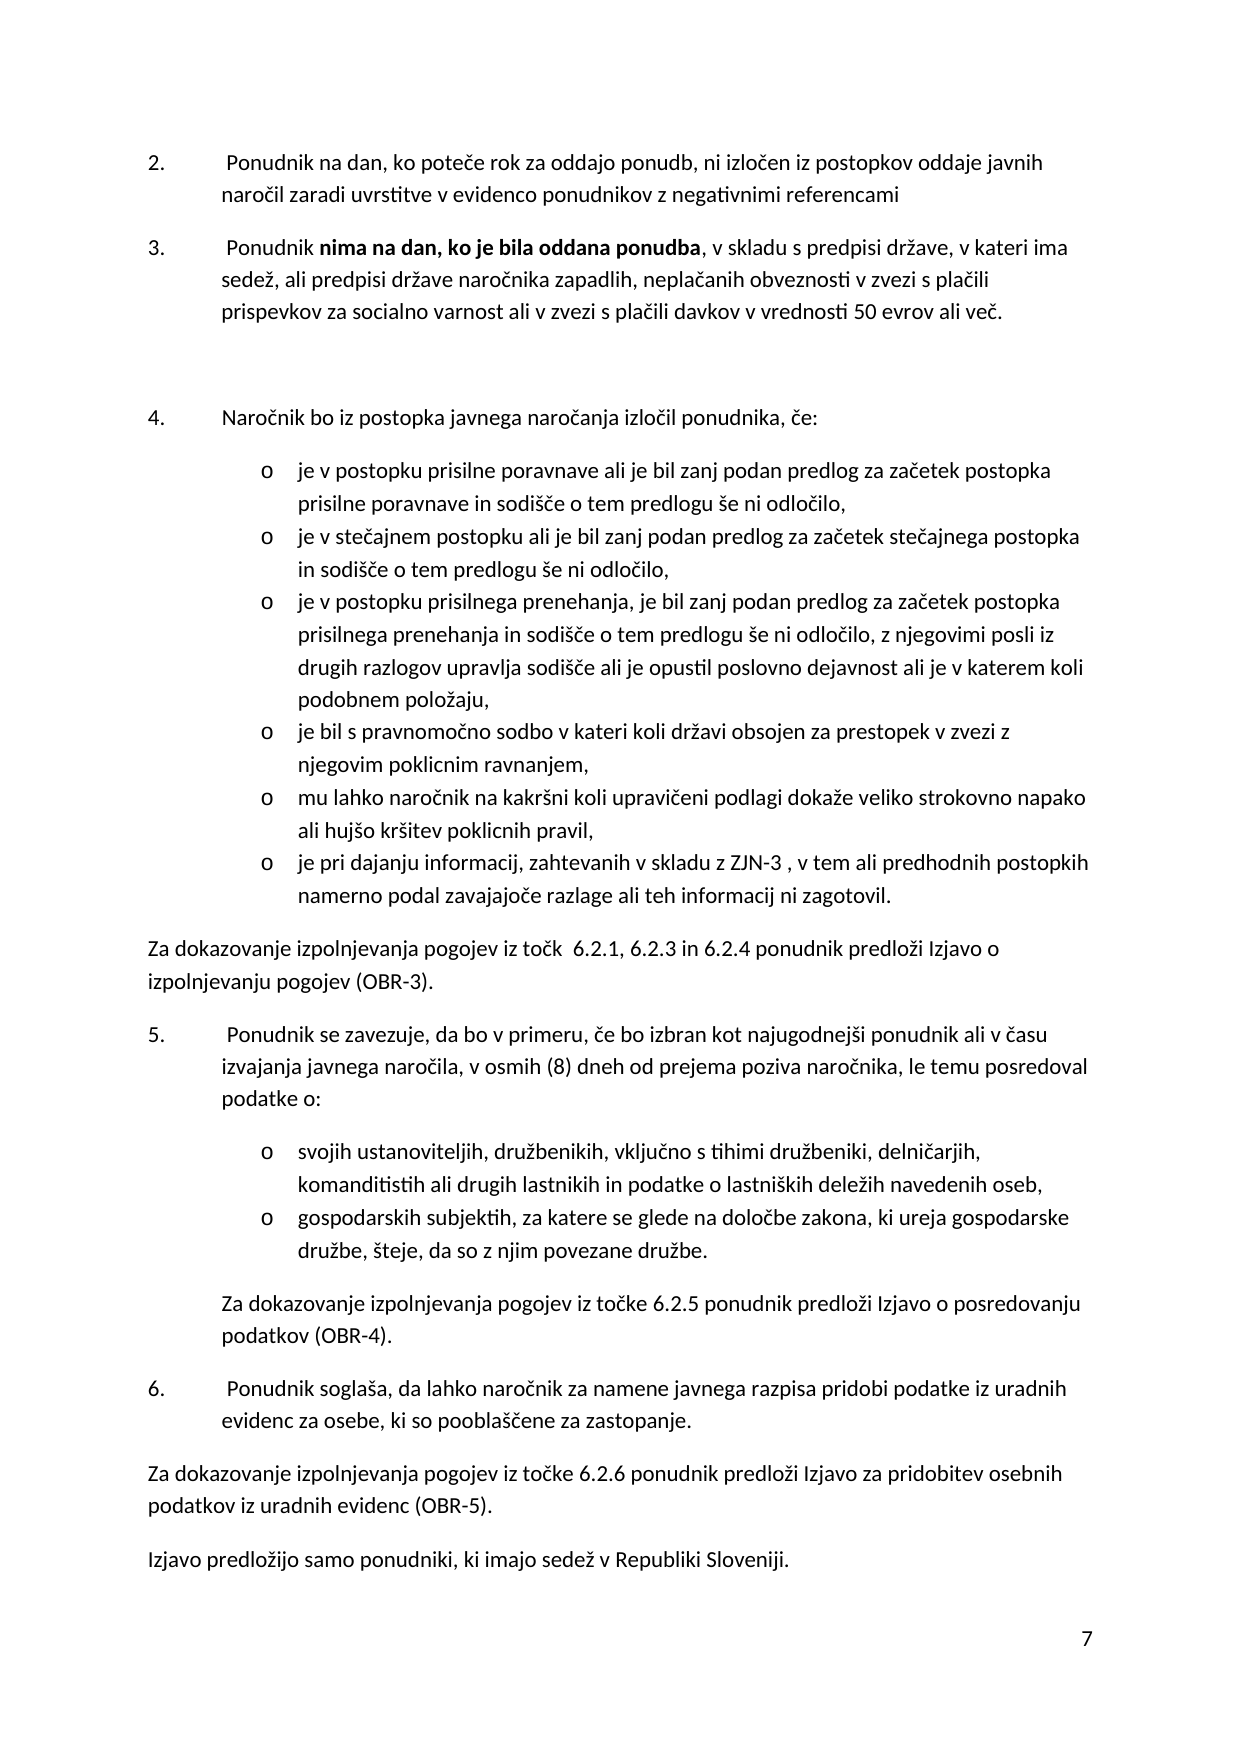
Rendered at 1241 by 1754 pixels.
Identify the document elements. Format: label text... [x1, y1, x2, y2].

list je pri dajanju informacij, zahtevanih v skladu z ZJN-3 , v tem ali predhodnih postopkih namerno podal zavajajoče razlage ali teh informacij ni zagotovil. [260, 848, 1093, 909]
list svojih ustanoviteljih, družbenikih, vključno s tihimi družbeniki, delničarjih, komanditistih ali drugih lastnikih in podatke o lastniških deležih navedenih oseb, [260, 1137, 1093, 1198]
list mu lahko naročnik na kakršni koli upravičeni podlagi dokaže veliko strokovno napako ali hujšo kršitev poklicnih pravil, [260, 783, 1093, 844]
text 2. Ponudnik na dan, ko poteče rok za oddajo ponudb, ni izločen iz postopkov oddaje javnih naročil zaradi uvrstitve v evidenco ponudnikov z negativnimi referencami [148, 148, 1093, 208]
text Izjavo predložijo samo ponudniki, ki imajo sedež v Republiki Sloveniji. [148, 1545, 1093, 1573]
text Za dokazovanje izpolnjevanja pogojev iz točke 6.2.6 ponudnik predloži Izjavo za pridobitev osebnih podatkov iz uradnih evidenc (OBR-5). [148, 1459, 1093, 1520]
text 4. Naročnik bo iz postopka javnega naročanja izločil ponudnika, če: [148, 403, 1093, 431]
list je v postopku prisilnega prenehanja, je bil zanj podan predlog za začetek postopka prisilnega prenehanja in sodišče o tem predlogu še ni odločilo, z njegovimi posli iz drugih razlogov upravlja sodišče ali je opustil poslovno dejavnost ali je v katerem koli podobnem položaju, [260, 587, 1093, 713]
text Za dokazovanje izpolnjevanja pogojev iz točk 6.2.1, 6.2.3 in 6.2.4 ponudnik predloži Izjavo o izpolnjevanju pogojev (OBR-3). [148, 934, 1093, 995]
list gospodarskih subjektih, za katere se glede na določbe zakona, ki ureja gospodarske družbe, šteje, da so z njim povezane družbe. [260, 1203, 1093, 1264]
list je v stečajnem postopku ali je bil zanj podan predlog za začetek stečajnega postopka in sodišče o tem predlogu še ni odločilo, [260, 522, 1093, 583]
text 3. Ponudnik nima na dan, ko je bila oddana ponudba, v skladu s predpisi države, v kateri ima sedež, ali predpisi države naročnika zapadlih, neplačanih obveznosti v zvezi s plačili prispevkov za socialno varnost ali v zvezi s plačili davkov v vrednosti 50 evrov ali več. [148, 233, 1093, 325]
list je v postopku prisilne poravnave ali je bil zanj podan predlog za začetek postopka prisilne poravnave in sodišče o tem predlogu še ni odločilo, [260, 456, 1093, 518]
list je bil s pravnomočno sodbo v kateri koli državi obsojen za prestopek v zvezi z njegovim poklicnim ravnanjem, [260, 717, 1093, 778]
text 5. Ponudnik se zavezuje, da bo v primeru, če bo izbran kot najugodnejši ponudnik ali v času izvajanja javnega naročila, v osmih (8) dneh od prejema poziva naročnika, le temu posredoval podatke o: [148, 1020, 1093, 1112]
text Za dokazovanje izpolnjevanja pogojev iz točke 6.2.5 ponudnik predloži Izjavo o posredovanju podatkov (OBR-4). [221, 1289, 1093, 1349]
text 6. Ponudnik soglaša, da lahko naročnik za namene javnega razpisa pridobi podatke iz uradnih evidenc za osebe, ki so pooblaščene za zastopanje. [148, 1374, 1093, 1434]
